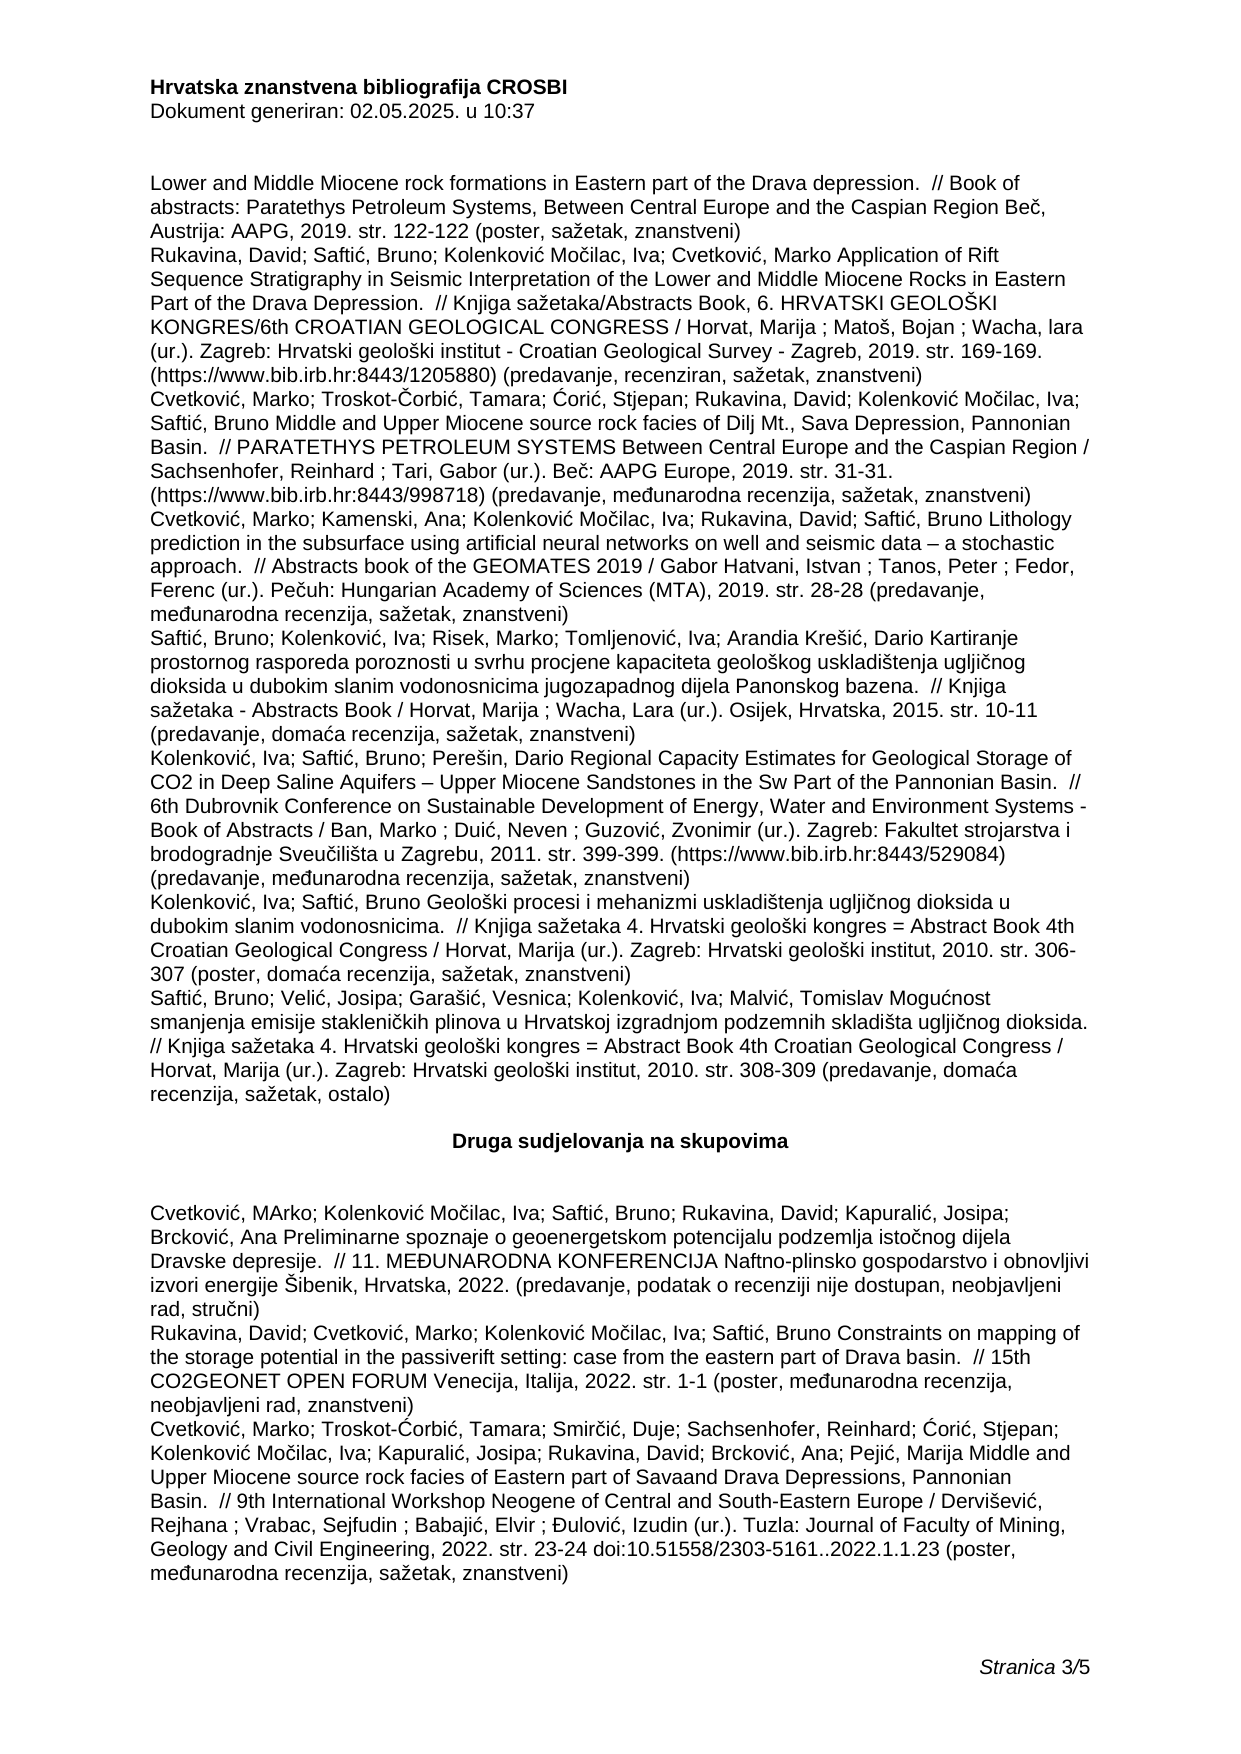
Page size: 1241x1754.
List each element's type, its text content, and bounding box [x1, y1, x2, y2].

text Kolenković, Iva; Saftić, Bruno [150, 890, 1090, 986]
text Cvetković, Marko; Troskot-Ćorbić, Tamara; Smirčić, Duje; Sachsenhofer, Reinhard; Ćorić, Stjepan; Kolenković Močilac, Iva; Kapuralić, Josipa; Rukavina, David; Brcković, Ana; Pejić, Marija [150, 1417, 1090, 1584]
text Rukavina, David; Saftić, Bruno; Kolenković Močilac, Iva; Cvetković, Marko [150, 243, 1090, 387]
text Cvetković, MArko; Kolenković Močilac, Iva; Saftić, Bruno; Rukavina, David; Kapuralić, Josipa; Brcković, Ana [150, 1201, 1090, 1321]
text Kolenković, Iva; Saftić, Bruno; Perešin, Dario [150, 746, 1090, 890]
text Saftić, Bruno; Kolenković, Iva; Risek, Marko; Tomljenović, Iva; Arandia Krešić, Dario [150, 626, 1090, 746]
text Rukavina, David; Cvetković, Marko; Kolenković Močilac, Iva; Saftić, Bruno [150, 1321, 1090, 1417]
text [150, 171, 1090, 243]
text Saftić, Bruno; Velić, Josipa; Garašić, Vesnica; Kolenković, Iva; Malvić, Tomislav [150, 986, 1090, 1105]
text Cvetković, Marko; Troskot-Čorbić, Tamara; Ćorić, Stjepan; Rukavina, David; Kolenković Močilac, Iva; Saftić, Bruno [150, 387, 1090, 506]
text Cvetković, Marko; Kamenski, Ana; Kolenković Močilac, Iva; Rukavina, David; Saftić, Bruno [150, 506, 1090, 626]
subtitle Druga sudjelovanja na skupovima [150, 1129, 1090, 1153]
